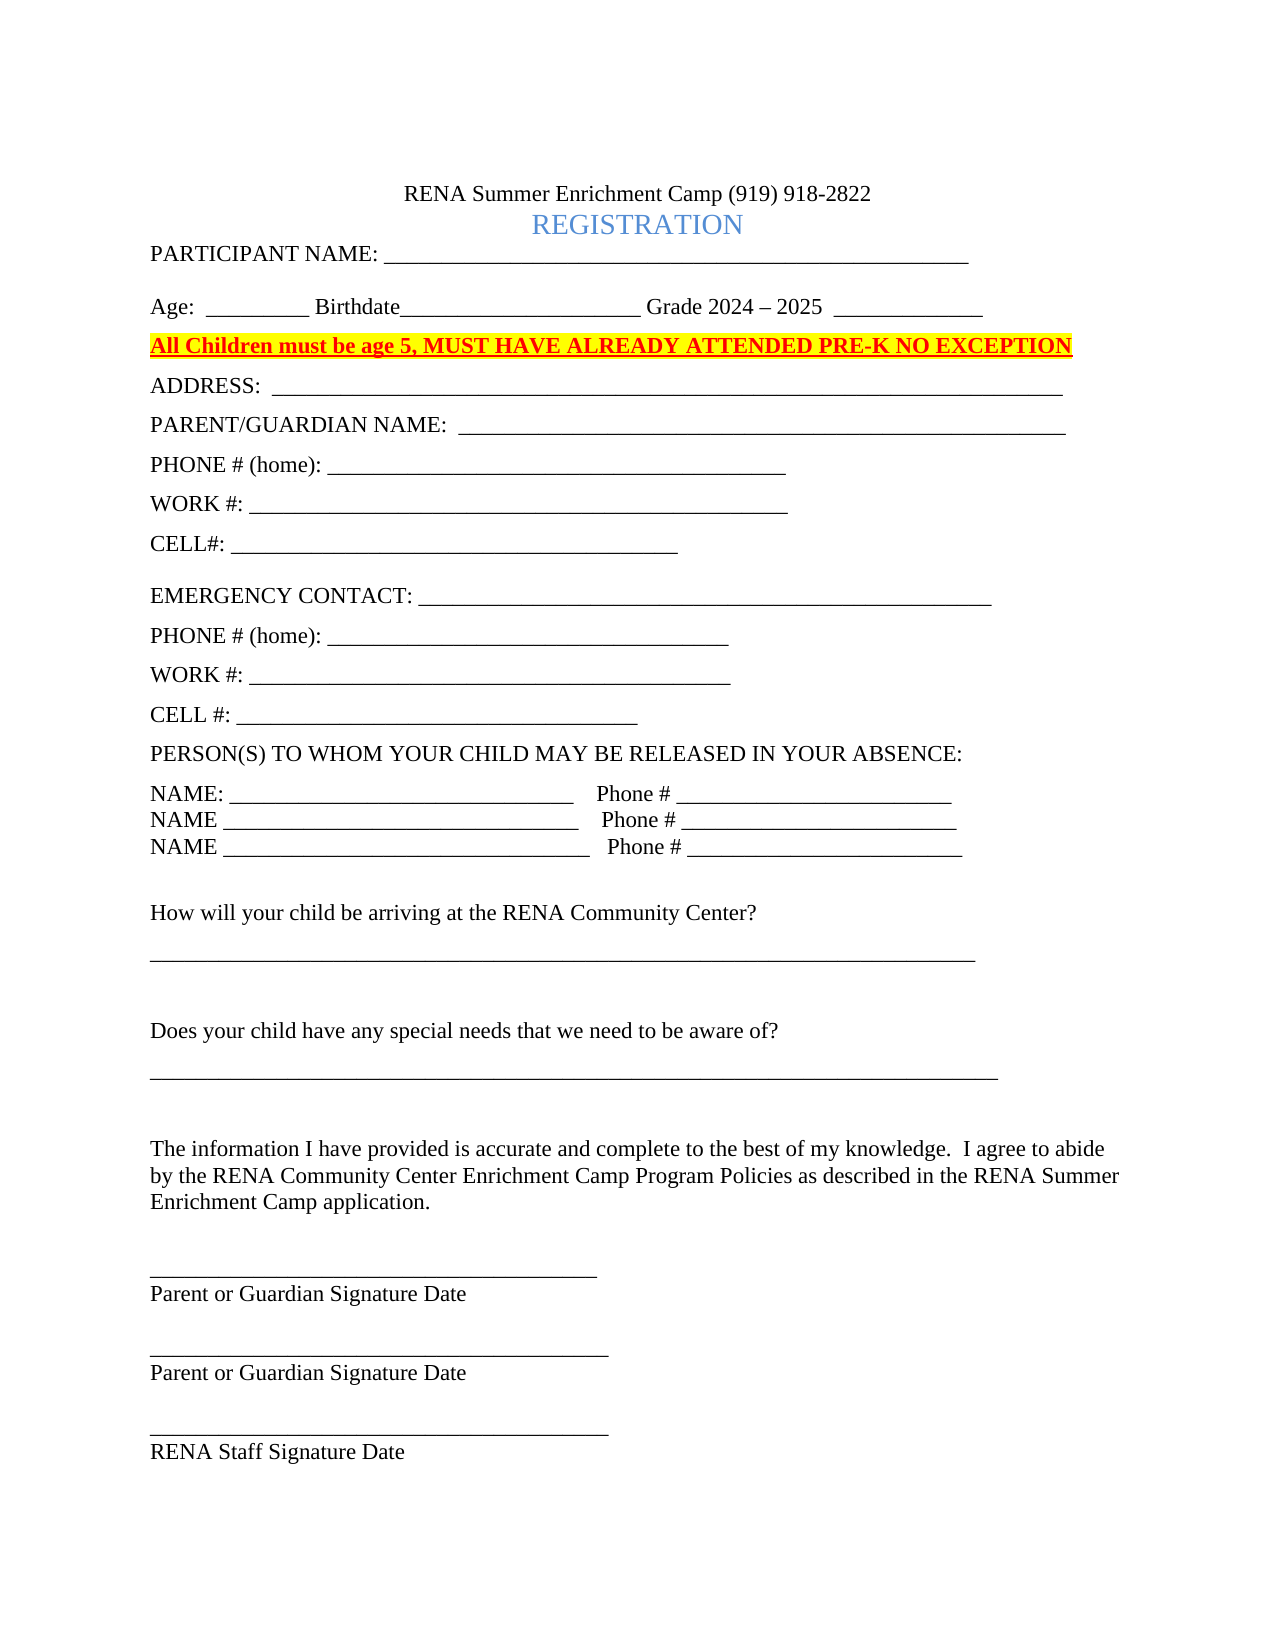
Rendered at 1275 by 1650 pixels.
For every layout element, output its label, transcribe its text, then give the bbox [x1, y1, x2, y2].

text PHONE # (home): ___________________________________ [150, 622, 1125, 648]
text NAME ________________________________ Phone # ________________________ [150, 833, 1125, 859]
text NAME: ______________________________ Phone # ________________________ [150, 780, 1125, 806]
text The information I have provided is accurate and complete to the best of my knowledge. I agree to abide by the RENA Community Center Enrichment Camp Program Policies as described in the RENA Summer Enrichment Camp application. [150, 1135, 1125, 1214]
text All Children must be age 5, MUST HAVE ALREADY ATTENDED PRE-K NO EXCEPTION [150, 332, 1125, 359]
text WORK #: __________________________________________ [150, 662, 1125, 688]
text REGISTRATION [150, 207, 1125, 240]
text ________________________________________________________________________ [150, 938, 1125, 964]
text Does your child have any special needs that we need to be aware of? [150, 1017, 1125, 1043]
text CELL #: ___________________________________ [150, 701, 1125, 727]
text WORK #: _______________________________________________ [150, 490, 1125, 517]
text PHONE # (home): ________________________________________ [150, 451, 1125, 477]
text RENA Staff Signature Date [150, 1438, 1125, 1465]
text RENA Summer Enrichment Camp (919) 918-2822 [150, 180, 1125, 207]
text PERSON(S) TO WHOM YOUR CHILD MAY BE RELEASED IN YOUR ABSENCE: [150, 741, 1125, 767]
text How will your child be arriving at the RENA Community Center? [150, 898, 1125, 925]
text Parent or Guardian Signature Date [150, 1280, 1125, 1307]
text PARENT/GUARDIAN NAME: _____________________________________________________ [150, 411, 1125, 438]
text ________________________________________ [150, 1333, 1125, 1359]
text NAME _______________________________ Phone # ________________________ [150, 806, 1125, 833]
text EMERGENCY CONTACT: __________________________________________________ [150, 583, 1125, 609]
text _______________________________________ [150, 1254, 1125, 1280]
text CELL#: _______________________________________ [150, 530, 1125, 556]
text __________________________________________________________________________ [150, 1056, 1125, 1083]
text Age: _________ Birthdate_____________________ Grade 2024 – 2025 _____________ [150, 293, 1125, 319]
text ADDRESS: _____________________________________________________________________ [150, 372, 1125, 398]
text PARTICIPANT NAME: ___________________________________________________ [150, 240, 1125, 267]
text ________________________________________ [150, 1412, 1125, 1438]
text Parent or Guardian Signature Date [150, 1359, 1125, 1386]
